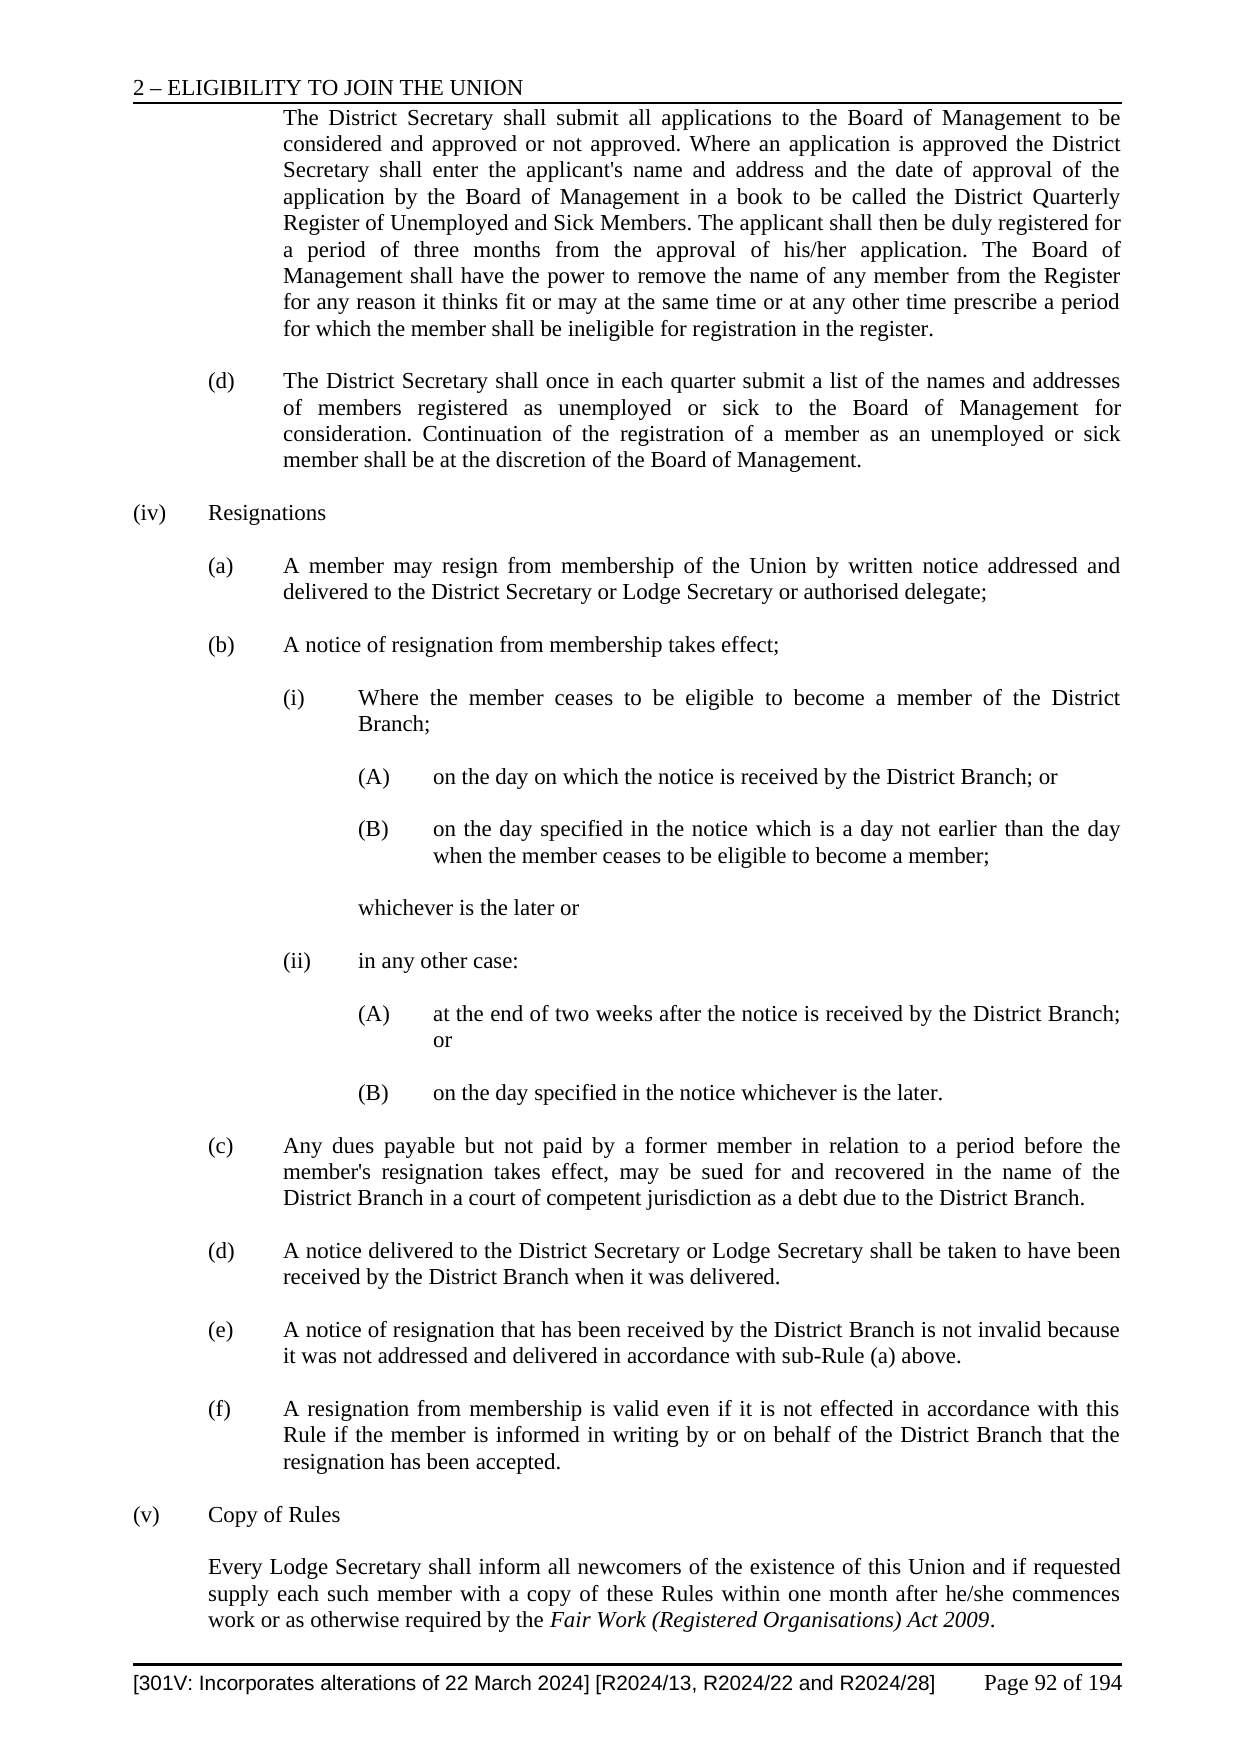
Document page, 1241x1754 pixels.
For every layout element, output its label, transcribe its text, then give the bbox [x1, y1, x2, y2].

text (A) on the day on which the notice is received by the District Branch; or [133, 763, 1122, 789]
text (c) Any dues payable but not paid by a former member in relation to a period before the member's resignation takes effect, may be sued for and recovered in the name of the District Branch in a court of competent jurisdiction as a debt due to the District Branch. [133, 1132, 1122, 1211]
text (i) Where the member ceases to be eligible to become a member of the District Branch; [133, 684, 1122, 736]
text (d) A notice delivered to the District Secretary or Lodge Secretary shall be taken to have been received by the District Branch when it was delivered. [133, 1237, 1122, 1290]
text (v) Copy of Rules [133, 1501, 1122, 1527]
text (e) A notice of resignation that has been received by the District Branch is not invalid because it was not addressed and delivered in accordance with sub-Rule (a) above. [133, 1316, 1122, 1369]
text (d) The District Secretary shall once in each quarter submit a list of the names and addresses of members registered as unemployed or sick to the Board of Management for consideration. Continuation of the registration of a member as an unemployed or sick member shall be at the discretion of the Board of Management. [133, 367, 1122, 473]
text Every Lodge Secretary shall inform all newcomers of the existence of this Union and if requested supply each such member with a copy of these Rules within one month after he/she commences work or as otherwise required by the Fair Work (Registered Organisations) Act 2009. [133, 1553, 1122, 1632]
text whichever is the later or [133, 894, 1122, 921]
text (b) A notice of resignation from membership takes effect; [133, 631, 1122, 657]
text (B) on the day specified in the notice whichever is the later. [133, 1079, 1122, 1105]
text (iv) Resignations [133, 499, 1122, 526]
text (a) A member may resign from membership of the Union by written notice addressed and delivered to the District Secretary or Lodge Secretary or authorised delegate; [133, 552, 1122, 604]
text The District Secretary shall submit all applications to the Board of Management to be considered and approved or not approved. Where an application is approved the District Secretary shall enter the applicant's name and address and the date of approval of the application by the Board of Management in a book to be called the District Quarterly Register of Unemployed and Sick Members. The applicant shall then be duly registered for a period of three months from the approval of his/her application. The Board of Management shall have the power to remove the name of any member from the Register for any reason it thinks fit or may at the same time or at any other time prescribe a period for which the member shall be ineligible for registration in the register. [133, 104, 1122, 341]
text (f) A resignation from membership is valid even if it is not effected in accordance with this Rule if the member is informed in writing by or on behalf of the District Branch that the resignation has been accepted. [133, 1395, 1122, 1474]
text (B) on the day specified in the notice which is a day not earlier than the day when the member ceases to be eligible to become a member; [133, 815, 1122, 868]
text (ii) in any other case: [133, 947, 1122, 973]
text (A) at the end of two weeks after the notice is received by the District Branch; or [133, 1000, 1122, 1053]
